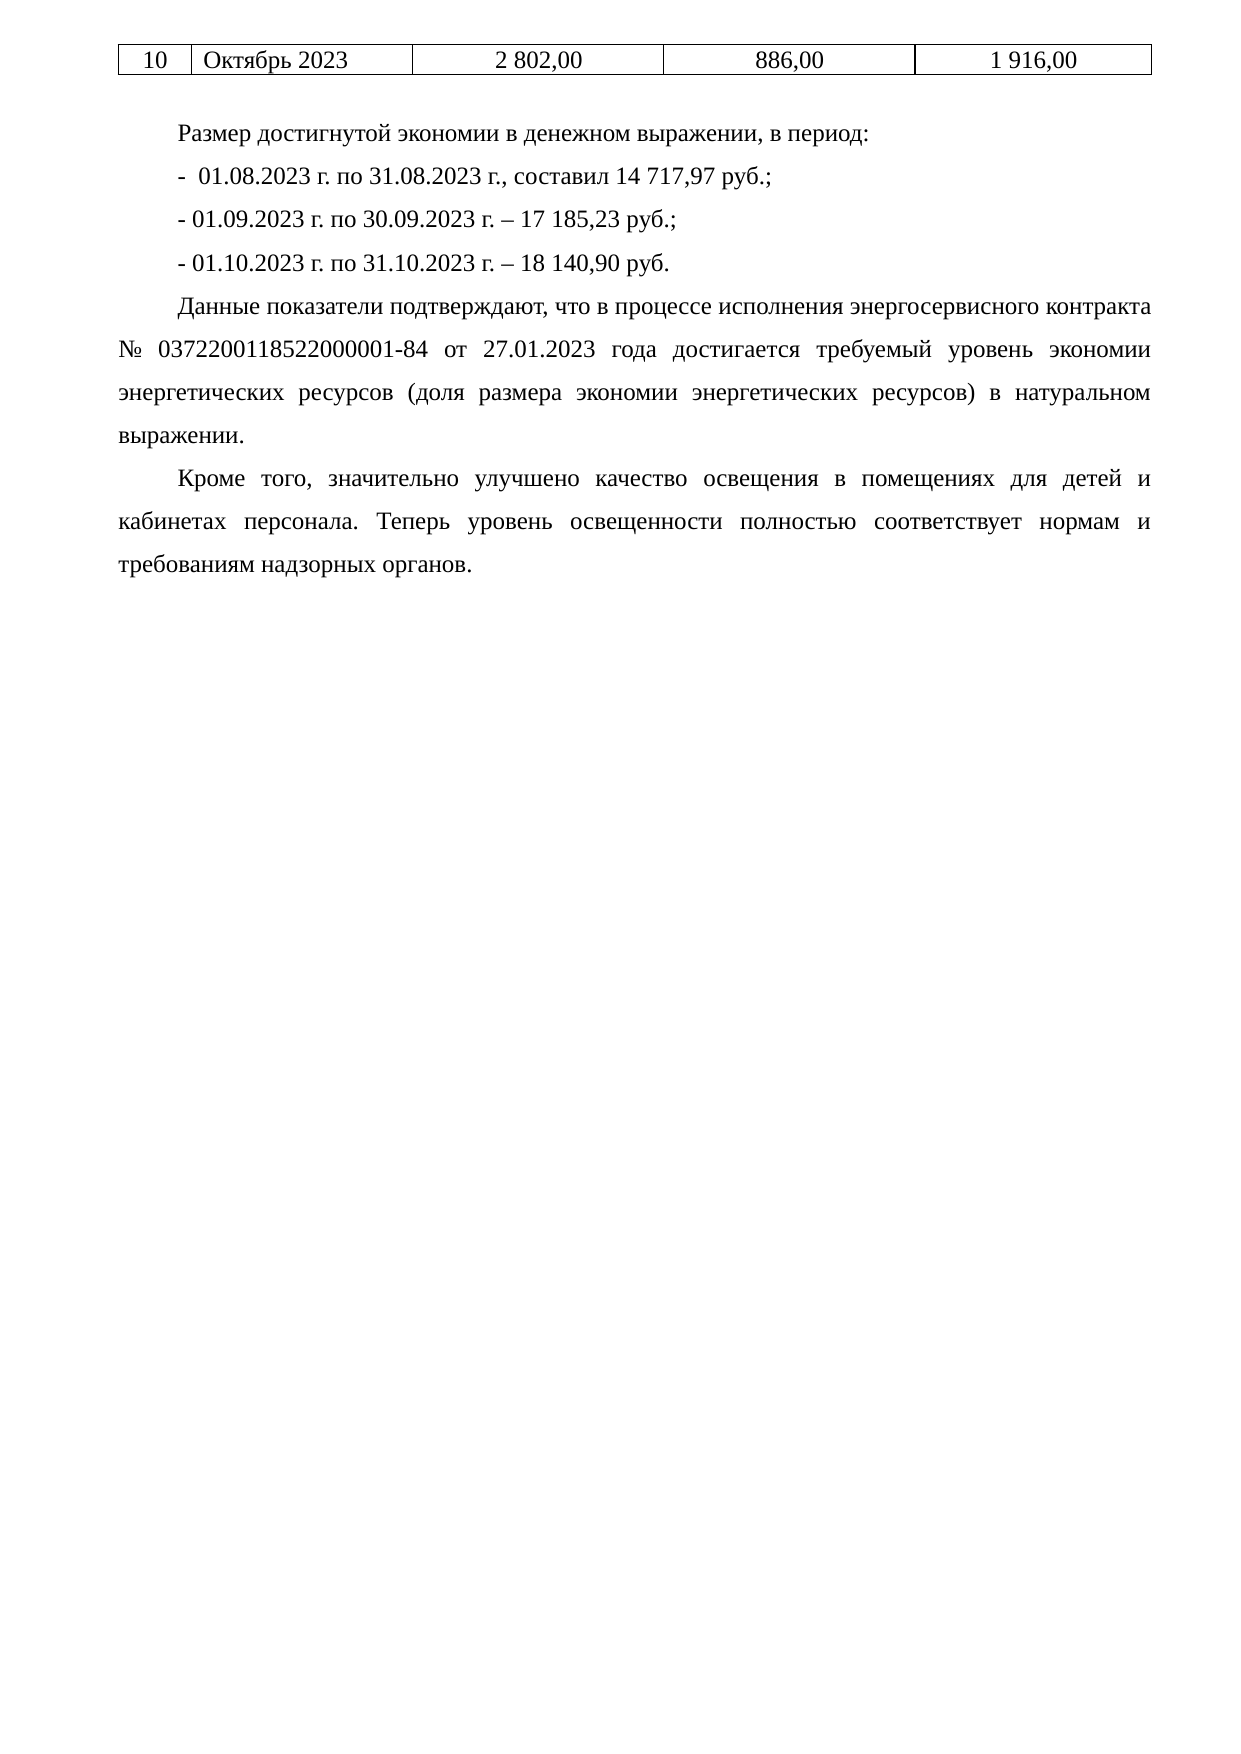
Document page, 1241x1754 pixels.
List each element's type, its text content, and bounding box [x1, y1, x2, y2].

text Размер достигнутой экономии в денежном выражении, в период: [103, 118, 1152, 147]
table_cell Октябрь 2023 [192, 45, 412, 74]
table_cell 886,00 [664, 45, 914, 74]
table_cell 1 916,00 [916, 45, 1151, 74]
text Данные показатели подтверждают, что в процессе исполнения энергосервисного контракта № 0372200118522000001-84 от 27.01.2023 года достигается требуемый уровень экономии энергетических ресурсов (доля размера экономии энергетических ресурсов) в натуральном выражении. [118, 291, 1152, 449]
text - 01.10.2023 г. по 31.10.2023 г. – 18 140,90 руб. [103, 248, 1152, 276]
table_cell 2 802,00 [413, 45, 663, 74]
table_cell 10 [119, 45, 191, 74]
text Кроме того, значительно улучшено качество освещения в помещениях для детей и кабинетах персонала. Теперь уровень освещенности полностью соответствует нормам и требованиям надзорных органов. [118, 463, 1152, 578]
text - 01.08.2023 г. по 31.08.2023 г., составил 14 717,97 руб.; [103, 161, 1152, 190]
text - 01.09.2023 г. по 30.09.2023 г. – 17 185,23 руб.; [103, 204, 1152, 233]
